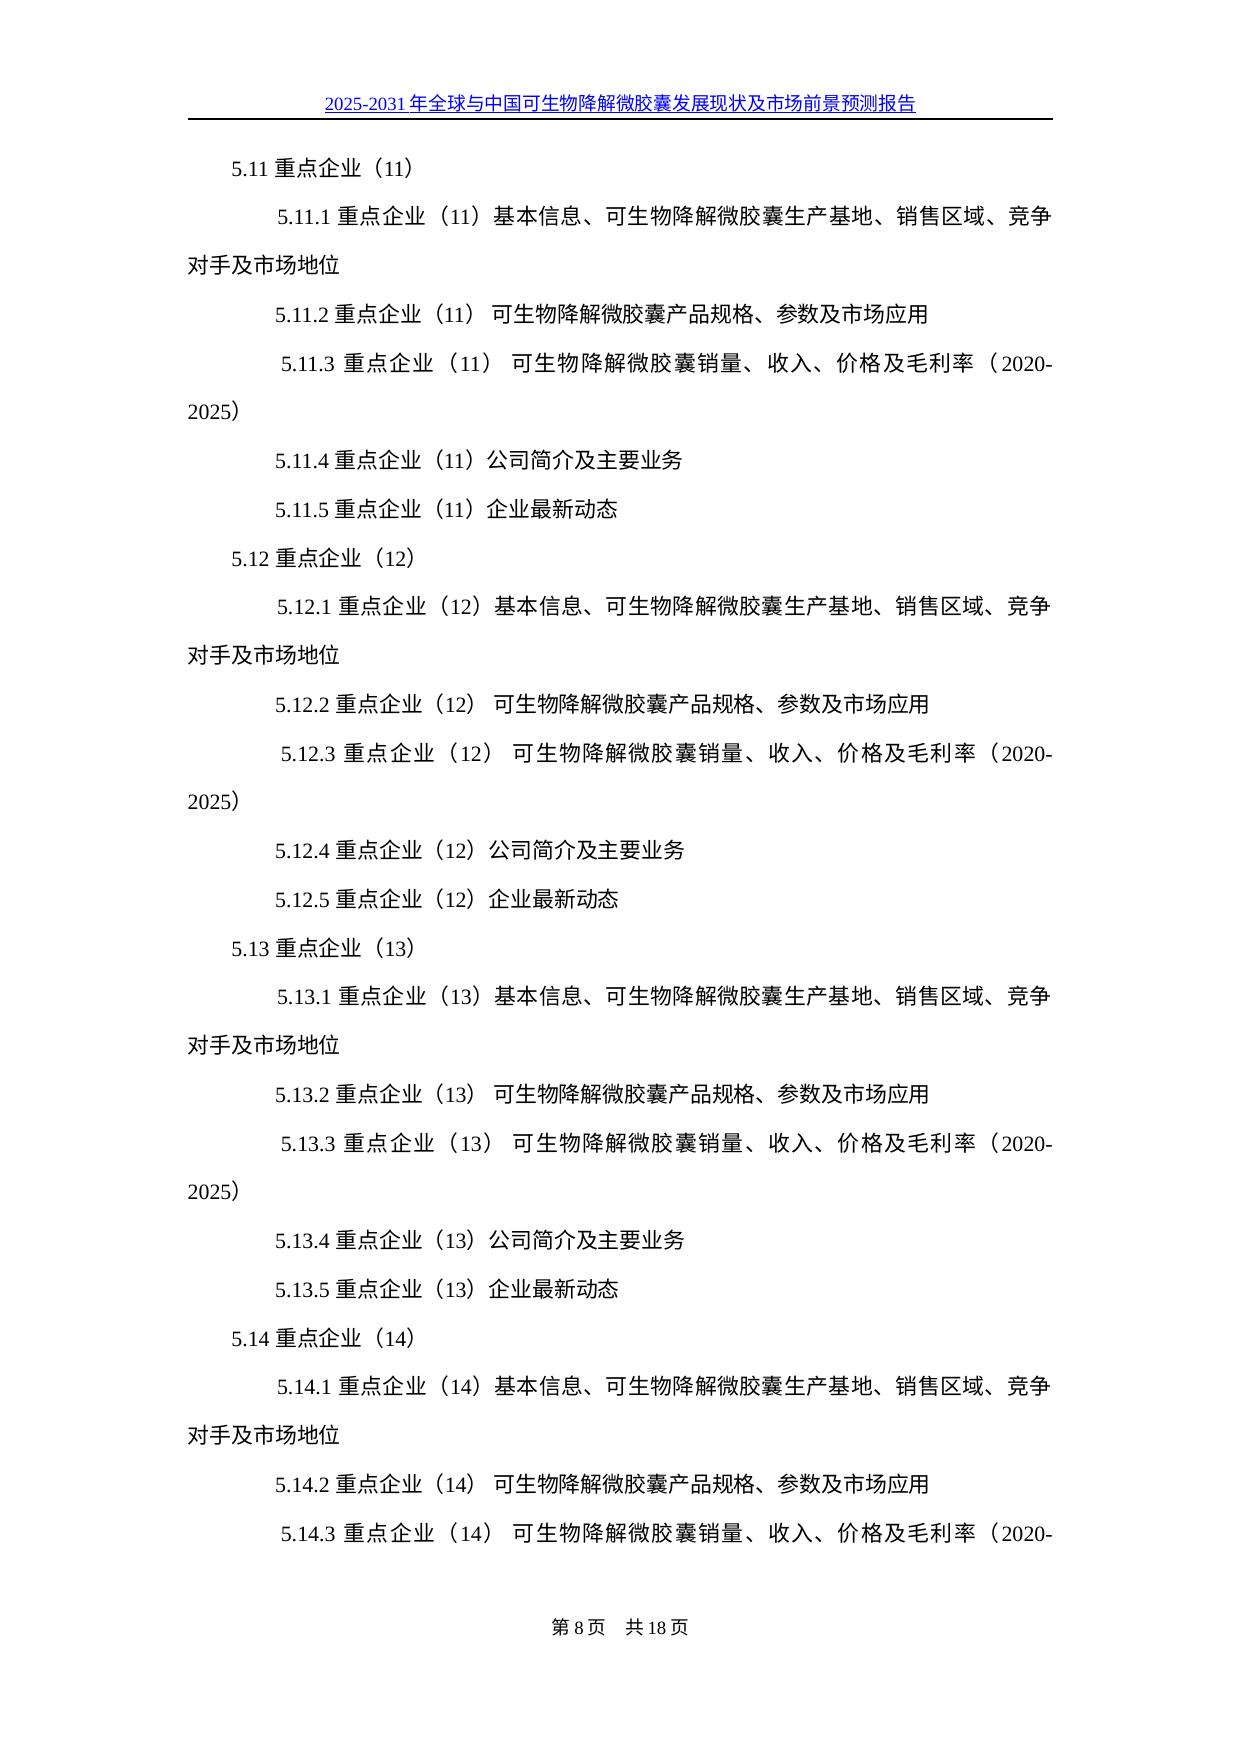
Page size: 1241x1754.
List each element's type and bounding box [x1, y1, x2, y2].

text [187, 150, 1053, 1548]
